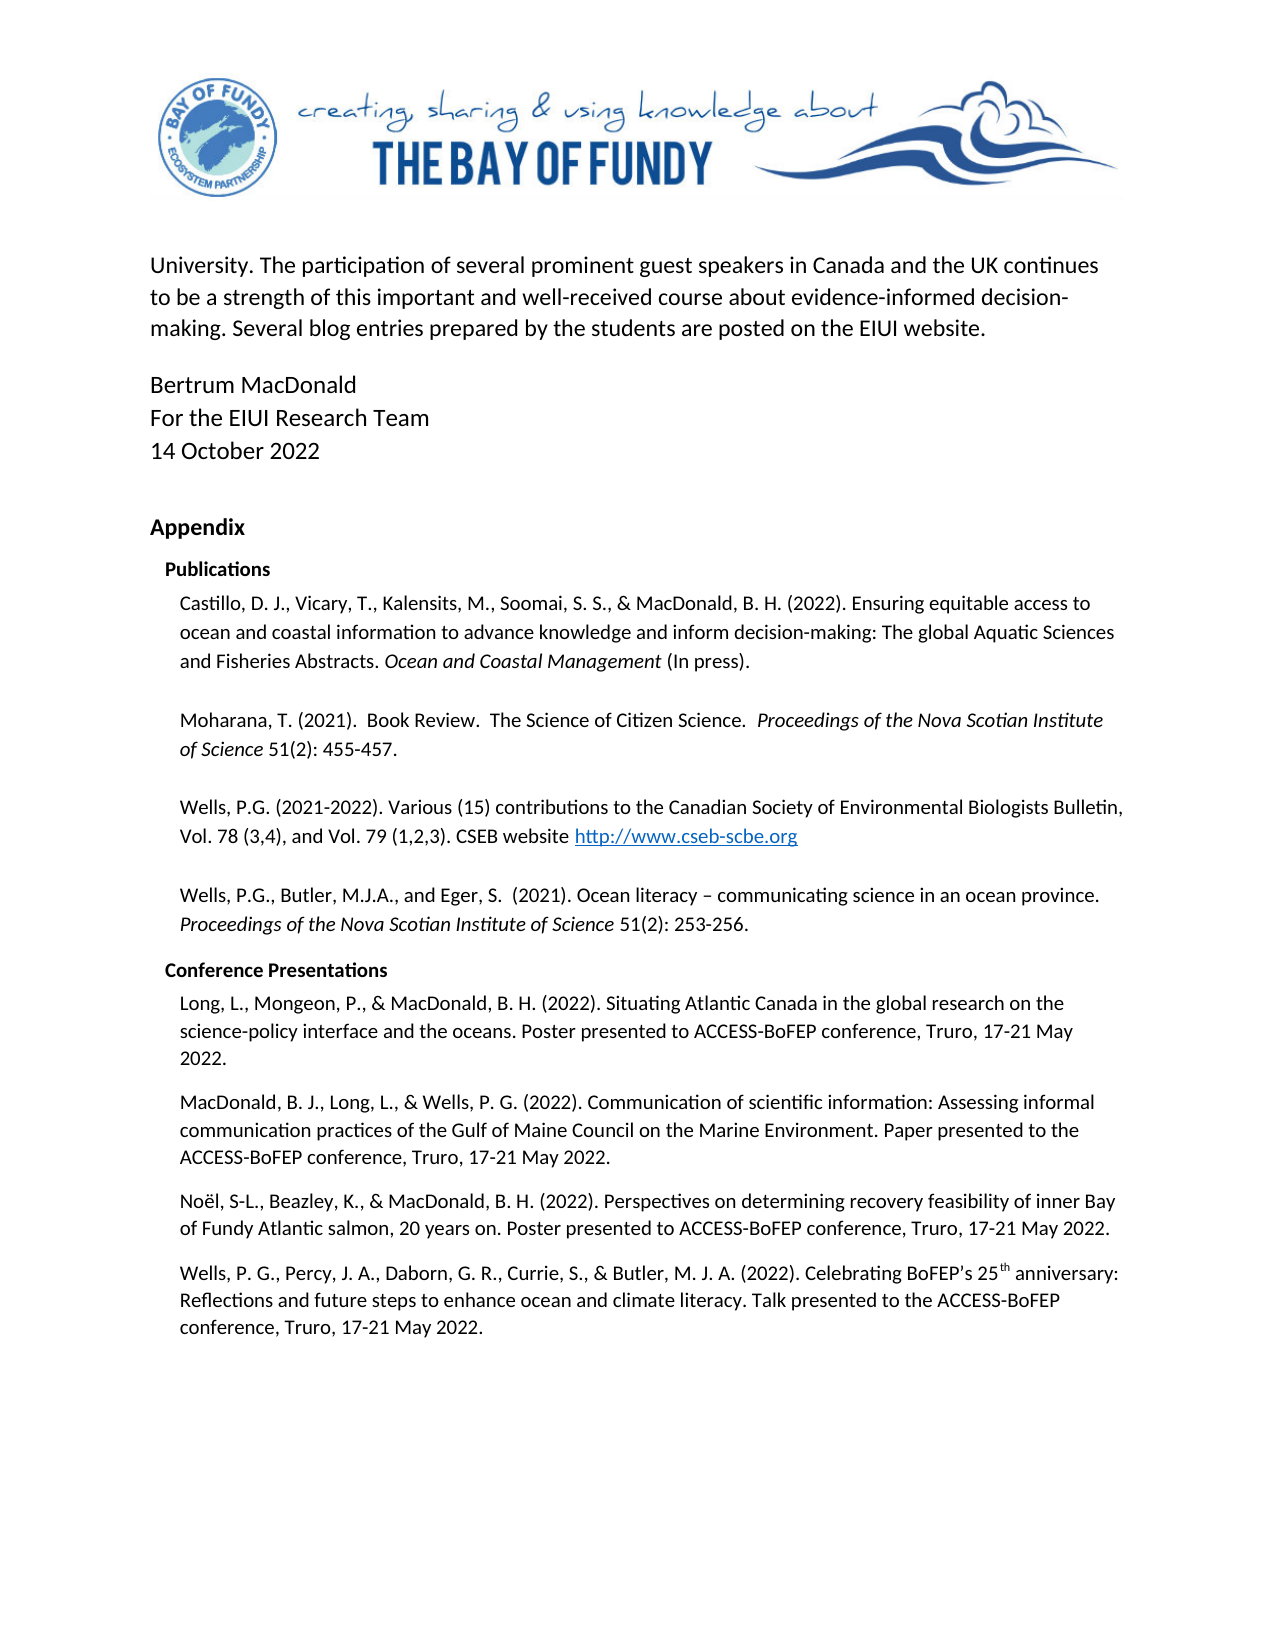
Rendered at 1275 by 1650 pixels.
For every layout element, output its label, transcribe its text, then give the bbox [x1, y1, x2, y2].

list Wells, P.G. (2021-2022). Various (15) contributions to the Canadian Society of Environmental Biologists Bulletin, Vol. 78 (3,4), and Vol. 79 (1,2,3). CSEB website http://www.cseb-scbe.org [179, 794, 1125, 849]
text University. The participation of several prominent guest speakers in Canada and the UK continues to be a strength of this important and well-received course about evidence-informed decision-making. Several blog entries prepared by the students are posted on the EIUI website. [150, 250, 1125, 342]
list Moharana, T. (2021). Book Review. The Science of Citizen Science. Proceedings of the Nova Scotian Institute of Science 51(2): 455-457. [179, 707, 1125, 761]
text Bertrum MacDonald [150, 370, 1125, 400]
text Appendix [150, 512, 1125, 542]
text 14 October 2022 [150, 436, 1125, 466]
text Wells, P. G., Percy, J. A., Daborn, G. R., Currie, S., & Butler, M. J. A. (2022). Celebrating BoFEP’s 25th anniversary: Reflections and future steps to enhance ocean and climate literacy. Talk presented to the ACCESS-BoFEP conference, Truro, 17-21 May 2022. [179, 1260, 1125, 1340]
text For the EIUI Research Team [150, 403, 1125, 433]
text Noël, S-L., Beazley, K., & MacDonald, B. H. (2022). Perspectives on determining recovery feasibility of inner Bay of Fundy Atlantic salmon, 20 years on. Poster presented to ACCESS-BoFEP conference, Truro, 17-21 May 2022. [179, 1188, 1125, 1241]
text MacDonald, B. J., Long, L., & Wells, P. G. (2022). Communication of scientific information: Assessing informal communication practices of the Gulf of Maine Council on the Marine Environment. Paper presented to the ACCESS-BoFEP conference, Truro, 17-21 May 2022. [179, 1089, 1125, 1169]
text Conference Presentations [165, 957, 1125, 982]
list Castillo, D. J., Vicary, T., Kalensits, M., Soomai, S. S., & MacDonald, B. H. (2022). Ensuring equitable access to ocean and coastal information to advance knowledge and inform decision-making: The global Aquatic Sciences and Fisheries Abstracts. Ocean and Coastal Management (In press). [179, 590, 1125, 674]
text Publications [165, 557, 1125, 582]
text Long, L., Mongeon, P., & MacDonald, B. H. (2022). Situating Atlantic Canada in the global research on the science-policy interface and the oceans. Poster presented to ACCESS-BoFEP conference, Truro, 17-21 May 2022. [179, 991, 1125, 1071]
picture [150, 73, 1125, 201]
list Wells, P.G., Butler, M.J.A., and Eger, S. (2021). Ocean literacy – communicating science in an ocean province. Proceedings of the Nova Scotian Institute of Science 51(2): 253-256. [179, 882, 1125, 936]
